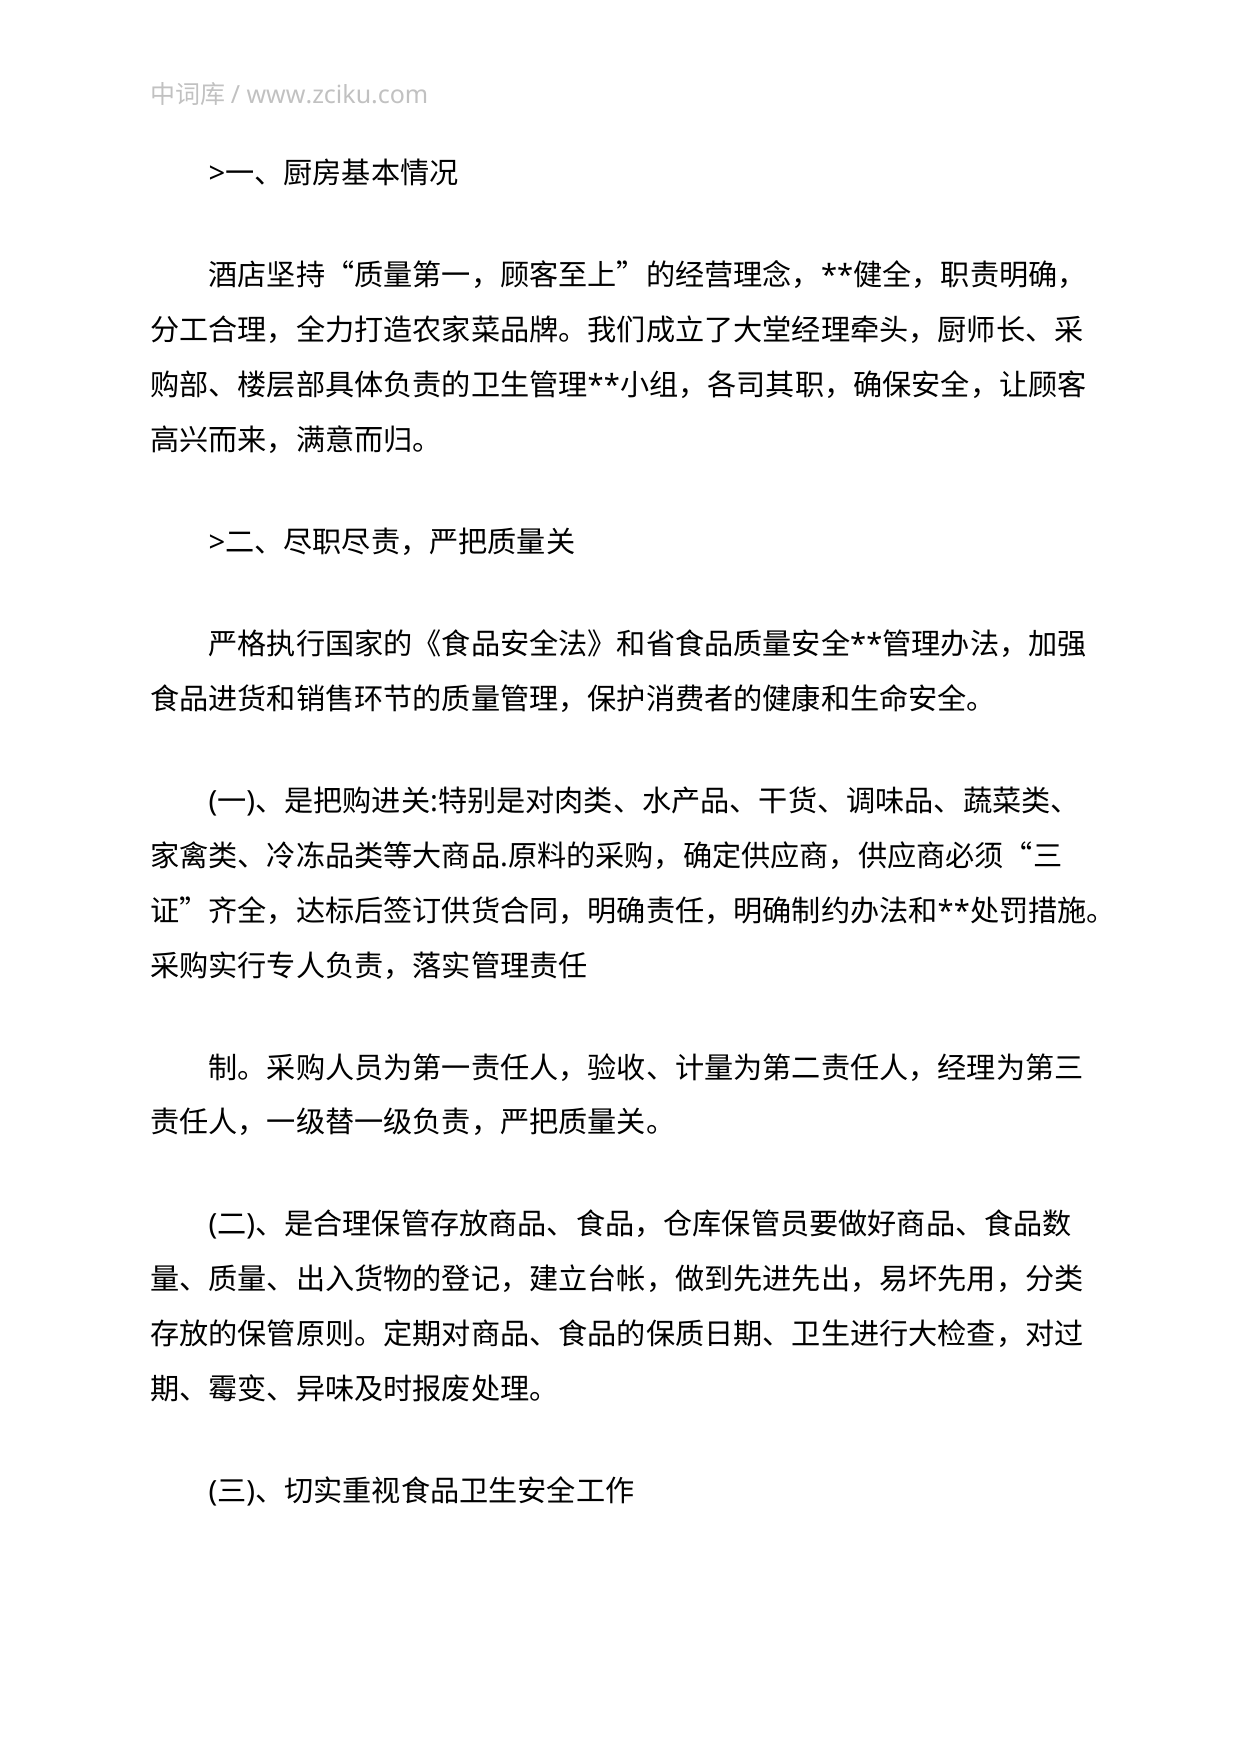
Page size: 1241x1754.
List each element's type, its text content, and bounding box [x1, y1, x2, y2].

text >一、厨房基本情况 [150, 150, 1090, 192]
text (三)、切实重视食品卫生安全工作 [150, 1467, 1090, 1510]
text (一)、是把购进关:特别是对肉类、水产品、干货、调味品、蔬菜类、家禽类、冷冻品类等大商品.原料的采购，确定供应商，供应商必须“三证”齐全，达标后签订供货合同，明确责任，明确制约办法和**处罚措施。采购实行专人负责，落实管理责任 [150, 777, 1090, 985]
text (二)、是合理保管存放商品、食品，仓库保管员要做好商品、食品数量、质量、出入货物的登记，建立台帐，做到先进先出，易坏先用，分类存放的保管原则。定期对商品、食品的保质日期、卫生进行大检查，对过期、霉变、异味及时报废处理。 [150, 1201, 1090, 1408]
text 严格执行国家的《食品安全法》和省食品质量安全**管理办法，加强食品进货和销售环节的质量管理，保护消费者的健康和生命安全。 [150, 621, 1090, 718]
text 酒店坚持“质量第一，顾客至上”的经营理念，**健全，职责明确，分工合理，全力打造农家菜品牌。我们成立了大堂经理牵头，厨师长、采购部、楼层部具体负责的卫生管理**小组，各司其职，确保安全，让顾客高兴而来，满意而归。 [150, 252, 1090, 459]
text 制。采购人员为第一责任人，验收、计量为第二责任人，经理为第三责任人，一级替一级负责，严把质量关。 [150, 1044, 1090, 1141]
text >二、尽职尽责，严把质量关 [150, 519, 1090, 561]
